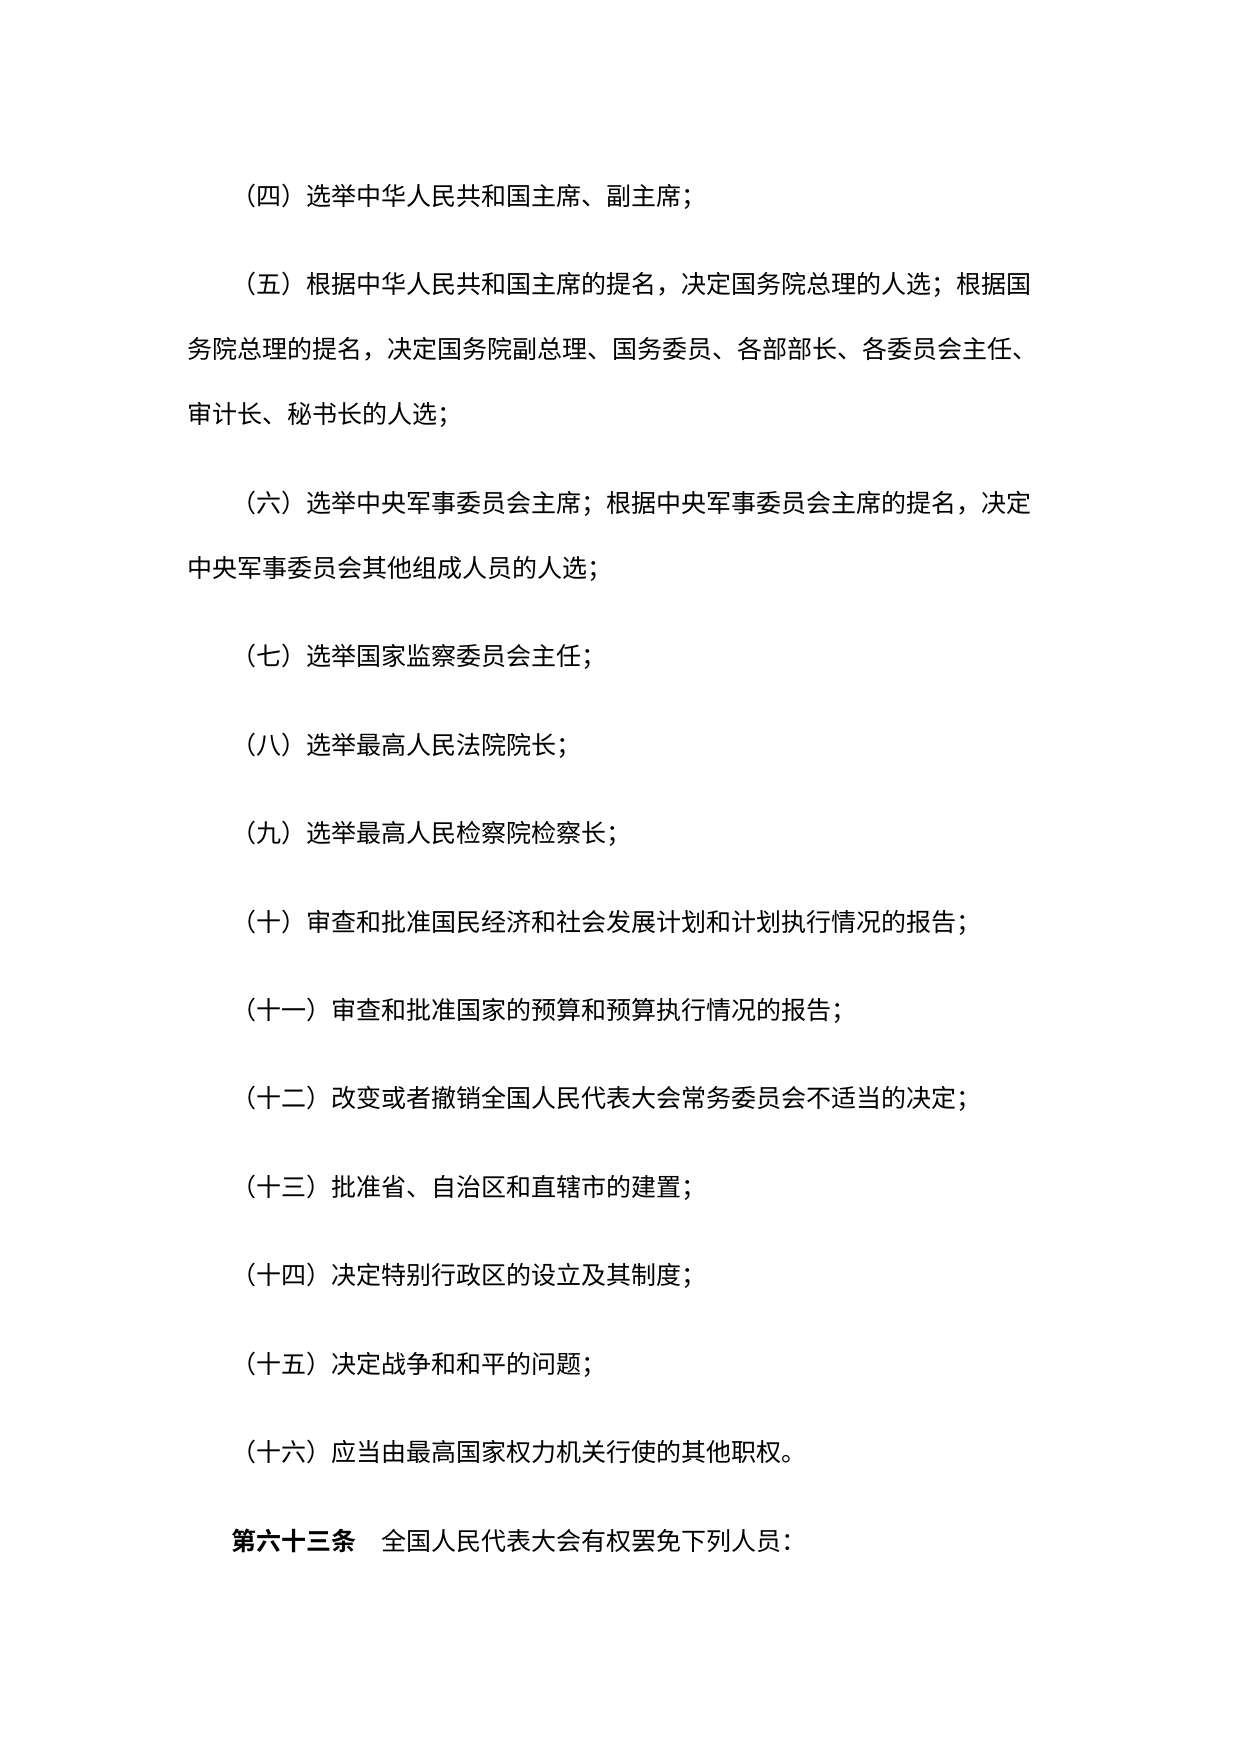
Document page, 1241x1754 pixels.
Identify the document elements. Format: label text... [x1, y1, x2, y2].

text （十四）决定特别行政区的设立及其制度； [187, 1241, 1053, 1306]
text （十一）审查和批准国家的预算和预算执行情况的报告； [187, 976, 1053, 1041]
text （四）选举中华人民共和国主席、副主席； [187, 162, 1053, 227]
text （八）选举最高人民法院院长； [187, 711, 1053, 776]
text （五）根据中华人民共和国主席的提名，决定国务院总理的人选；根据国务院总理的提名，决定国务院副总理、国务委员、各部部长、各委员会主任、审计长、秘书长的人选； [187, 250, 1053, 445]
text 第六十三条 全国人民代表大会有权罢免下列人员： [187, 1507, 1053, 1572]
text （十五）决定战争和和平的问题； [187, 1330, 1053, 1395]
text （六）选举中央军事委员会主席；根据中央军事委员会主席的提名，决定中央军事委员会其他组成人员的人选； [187, 469, 1053, 599]
text （九）选举最高人民检察院检察长； [187, 799, 1053, 864]
text （十三）批准省、自治区和直辖市的建置； [187, 1153, 1053, 1218]
text （十六）应当由最高国家权力机关行使的其他职权。 [187, 1418, 1053, 1483]
text （十）审查和批准国民经济和社会发展计划和计划执行情况的报告； [187, 888, 1053, 953]
text （七）选举国家监察委员会主任； [187, 622, 1053, 687]
text （十二）改变或者撤销全国人民代表大会常务委员会不适当的决定； [187, 1064, 1053, 1129]
